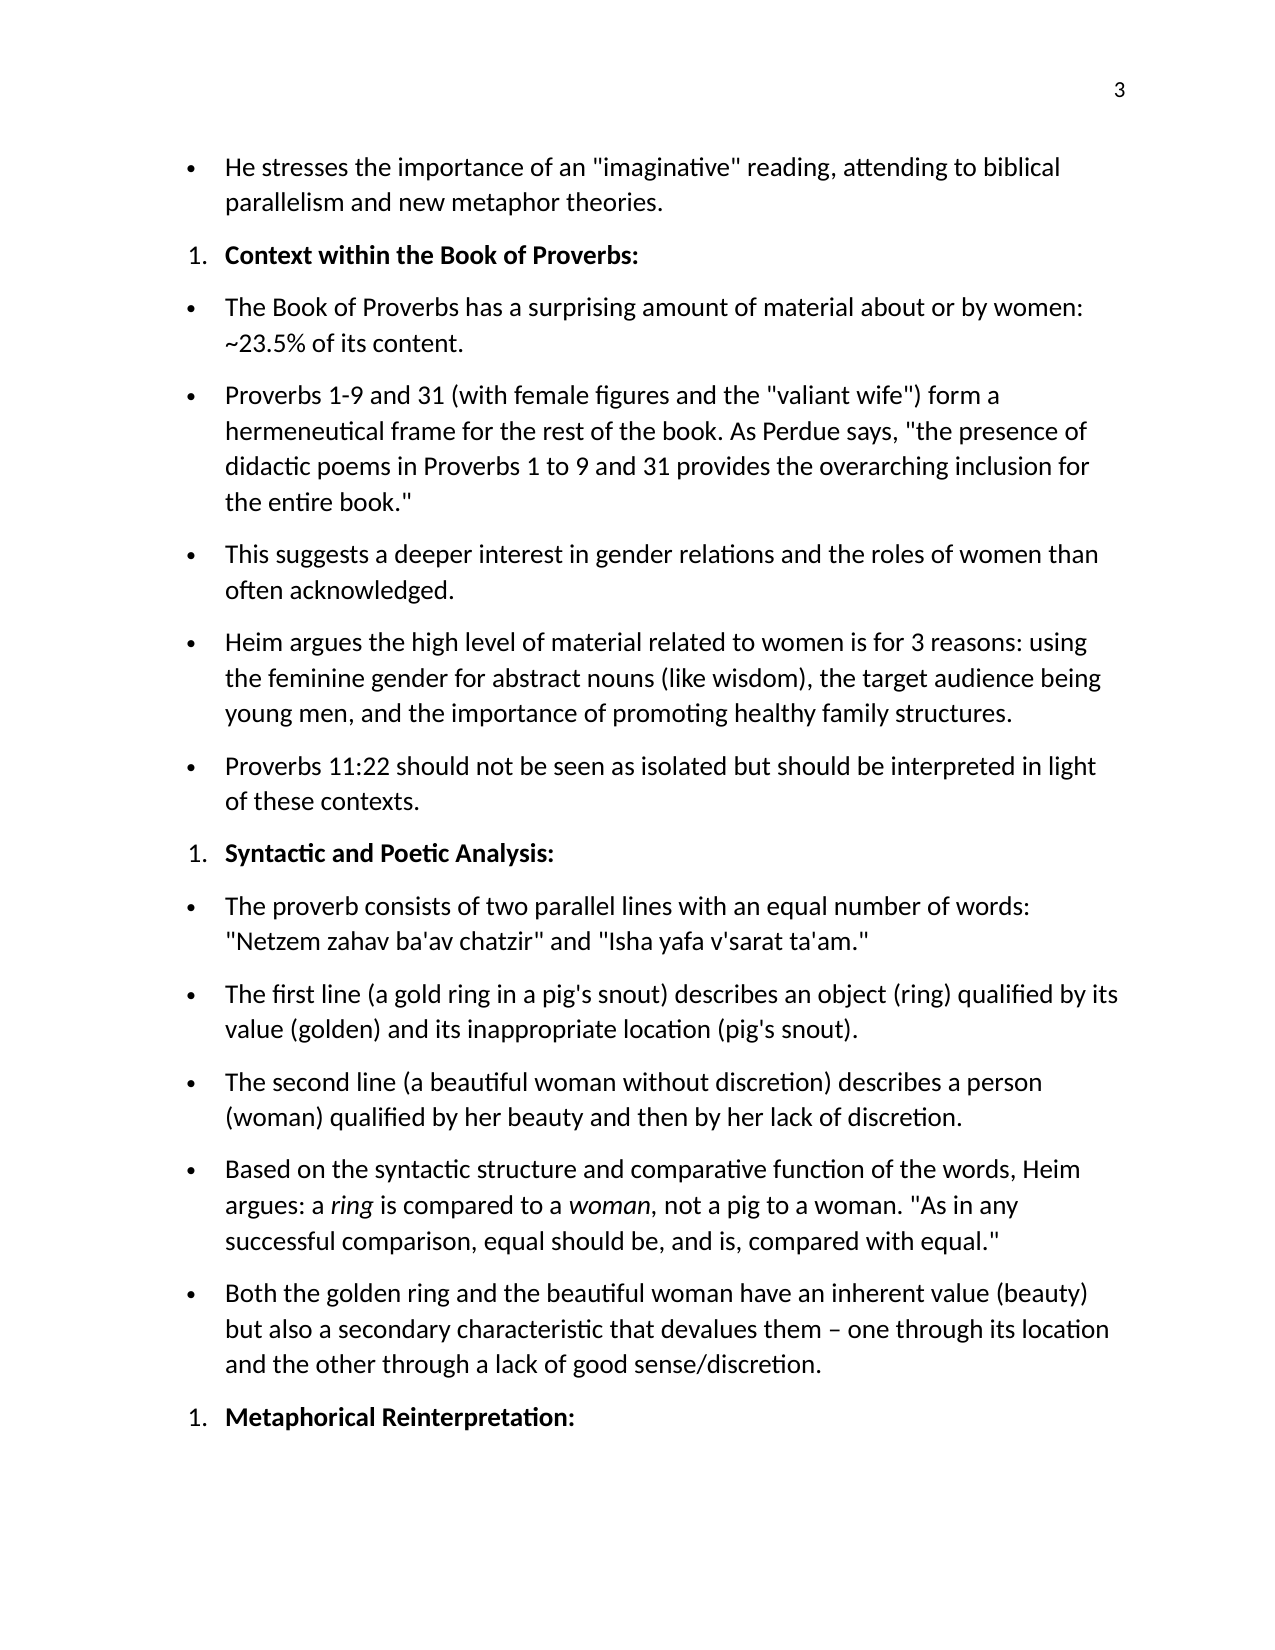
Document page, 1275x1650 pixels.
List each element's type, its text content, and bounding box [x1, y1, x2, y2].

list Syntactic and Poetic Analysis: [187, 837, 1125, 870]
list Context within the Book of Proverbs: [187, 238, 1125, 271]
list The Book of Proverbs has a surprising amount of material about or by women: ~23.5% of its content. [187, 290, 1125, 359]
list Both the golden ring and the beautiful woman have an inherent value (beauty) but also a secondary characteristic that devalues them – one through its location and the other through a lack of good sense/discretion. [187, 1276, 1125, 1381]
list Heim argues the high level of material related to women is for 3 reasons: using the feminine gender for abstract nouns (like wisdom), the target audience being young men, and the importance of promoting healthy family structures. [187, 625, 1125, 729]
list The second line (a beautiful woman without discretion) describes a person (woman) qualified by her beauty and then by her lack of discretion. [187, 1065, 1125, 1133]
list This suggests a deeper interest in gender relations and the roles of women than often acknowledged. [187, 537, 1125, 606]
list The first line (a gold ring in a pig's snout) describes an object (ring) qualified by its value (golden) and its inappropriate location (pig's snout). [187, 977, 1125, 1046]
list Proverbs 11:22 should not be seen as isolated but should be interpreted in light of these contexts. [187, 749, 1125, 817]
list Metaphorical Reinterpretation: [187, 1400, 1125, 1433]
list The proverb consists of two parallel lines with an equal number of words: "Netzem zahav ba'av chatzir" and "Isha yafa v'sarat ta'am." [187, 889, 1125, 958]
list Proverbs 1-9 and 31 (with female figures and the "valiant wife") form a hermeneutical frame for the rest of the book. As Perdue says, "the presence of didactic poems in Proverbs 1 to 9 and 31 provides the overarching inclusion for the entire book." [187, 378, 1125, 518]
list Based on the syntactic structure and comparative function of the words, Heim argues: a ring is compared to a woman, not a pig to a woman. "As in any successful comparison, equal should be, and is, compared with equal." [187, 1153, 1125, 1257]
list He stresses the importance of an "imaginative" reading, attending to biblical parallelism and new metaphor theories. [187, 150, 1125, 219]
